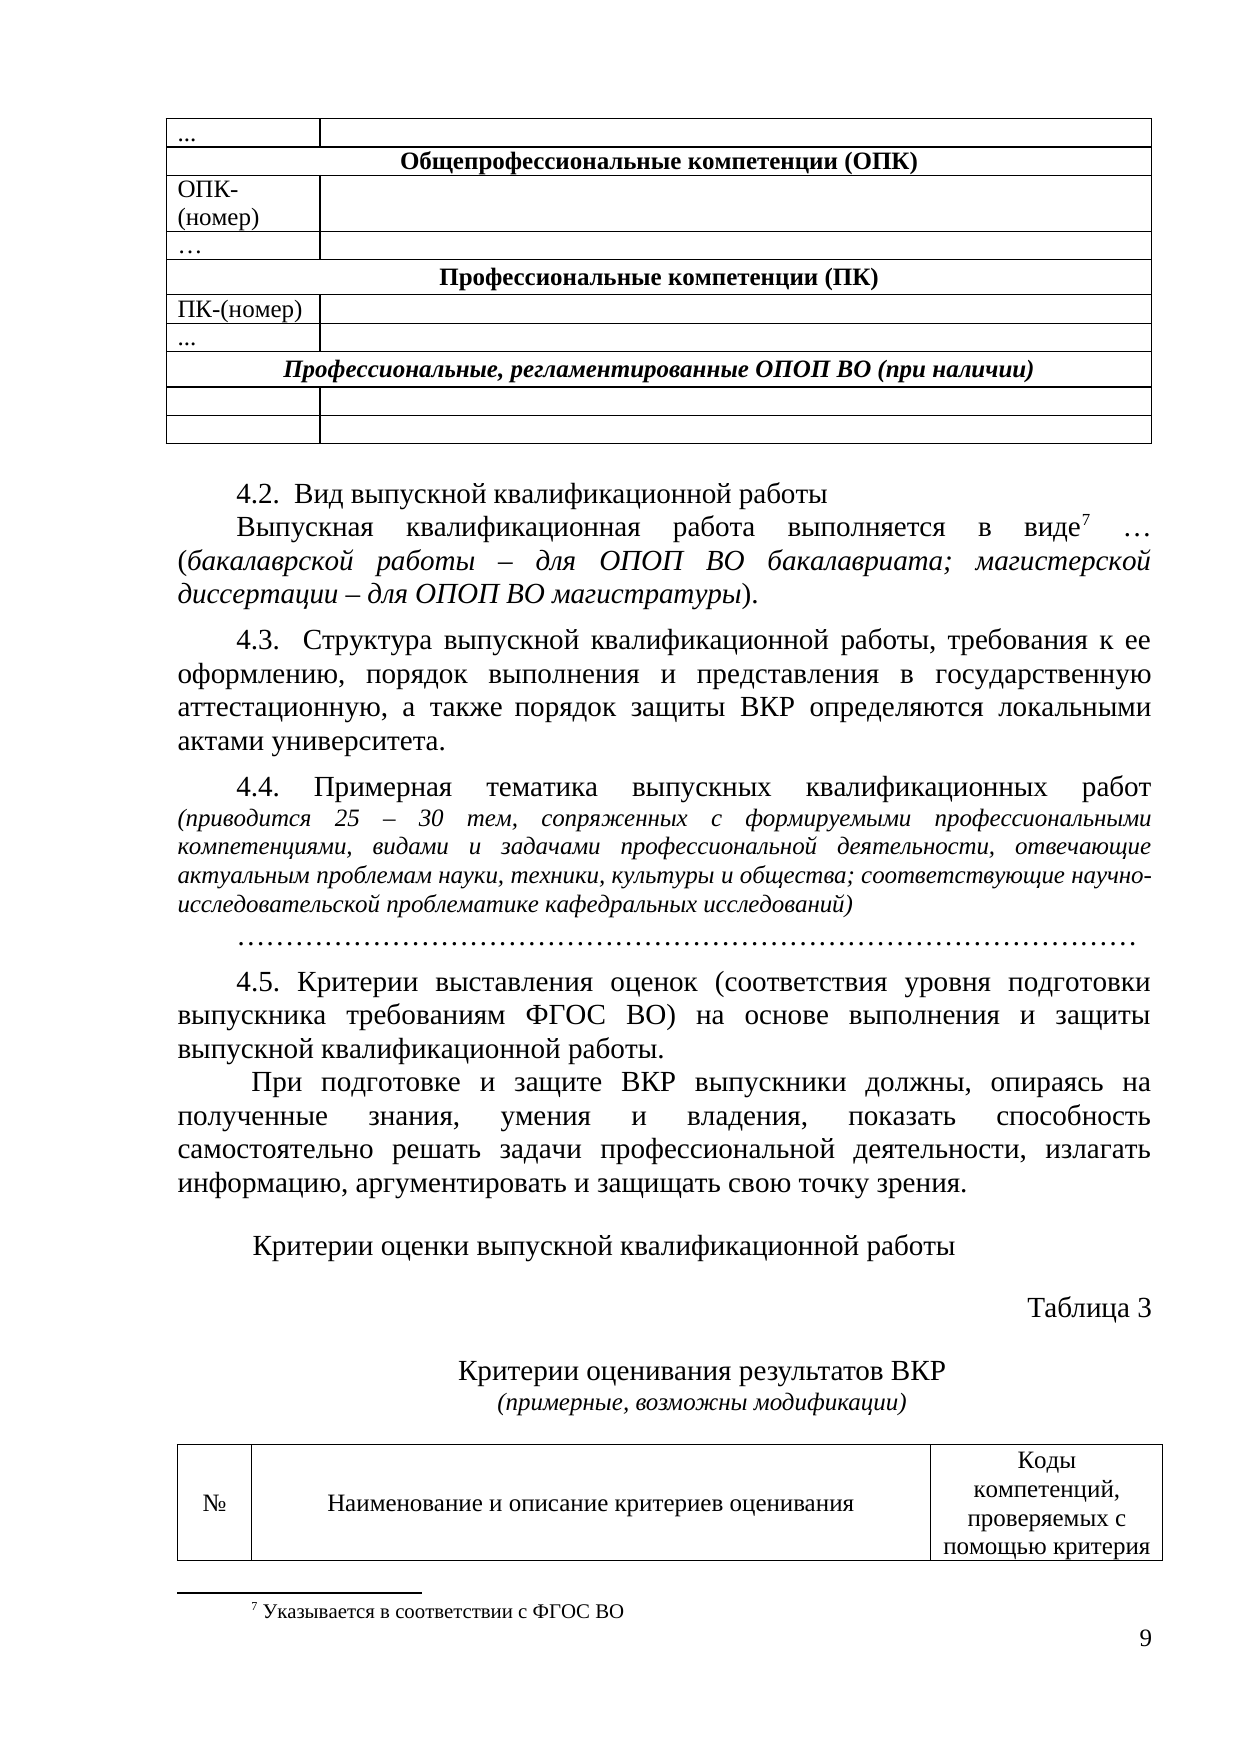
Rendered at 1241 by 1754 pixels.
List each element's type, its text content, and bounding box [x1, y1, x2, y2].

text Критерии оценки выпускной квалификационной работы [252, 1228, 1152, 1261]
table_cell [321, 176, 1151, 231]
text 4.5. Критерии выставления оценок (соответствия уровня подготовки выпускника требованиям ФГОС ВО) на основе выполнения и защиты выпускной квалификационной работы. [177, 964, 1152, 1064]
table_cell [321, 119, 1151, 146]
table_header Коды компетенций, проверяемых с помощью критерия [931, 1445, 1162, 1560]
text (примерные, возможны модификации) [252, 1387, 1152, 1415]
table_header № [178, 1445, 251, 1560]
table_header Наименование и описание критериев оценивания [252, 1445, 930, 1560]
table_cell [321, 324, 1151, 351]
text Таблица 3 [252, 1290, 1152, 1324]
table_cell [167, 416, 319, 443]
table_cell ... [167, 324, 319, 351]
table_cell ... [167, 119, 319, 146]
text Выпускная квалификационная работа выполняется в виде … (бакалаврской работы – для ОПОП ВО бакалавриата; магистерской диссертации – для ОПОП ВО магистратуры). [177, 509, 1152, 610]
text При подготовке и защите ВКР выпускники должны, опираясь на полученные знания, умения и владения, показать способность самостоятельно решать задачи профессиональной деятельности, излагать информацию, аргументировать и защищать свою точку зрения. [177, 1064, 1152, 1198]
table_cell [167, 388, 319, 415]
table_cell Профессиональные компетенции (ПК) [167, 260, 1151, 294]
table_cell [321, 295, 1151, 323]
text 4.2. Вид выпускной квалификационной работы [177, 476, 1152, 509]
table_cell Профессиональные, регламентированные ОПОП ВО (при наличии) [167, 352, 1151, 386]
table_cell … [167, 232, 319, 259]
text ………………………………………………………………………………… [177, 918, 1152, 951]
table_cell Общепрофессиональные компетенции (ОПК) [167, 148, 1151, 175]
table_cell [321, 388, 1151, 415]
text 4.3. Структура выпускной квалификационной работы, требования к ее оформлению, порядок выполнения и представления в государственную аттестационную, а также порядок защиты ВКР определяются локальными актами университета. [177, 622, 1152, 757]
table_cell [321, 232, 1151, 259]
table_cell [321, 416, 1151, 443]
table_cell ОПК-(номер) [167, 176, 319, 231]
text Критерии оценивания результатов ВКР [252, 1353, 1152, 1387]
text 4.4. Примерная тематика выпускных квалификационных работ (приводится 25 – 30 тем, сопряженных с формируемыми профессиональными компетенциями, видами и задачами профессиональной деятельности, отвечающие актуальным проблемам науки, техники, культуры и общества; соответствующие научно-исследовательской проблематике кафедральных исследований) [177, 769, 1152, 918]
table_cell ПК-(номер) [167, 295, 319, 323]
